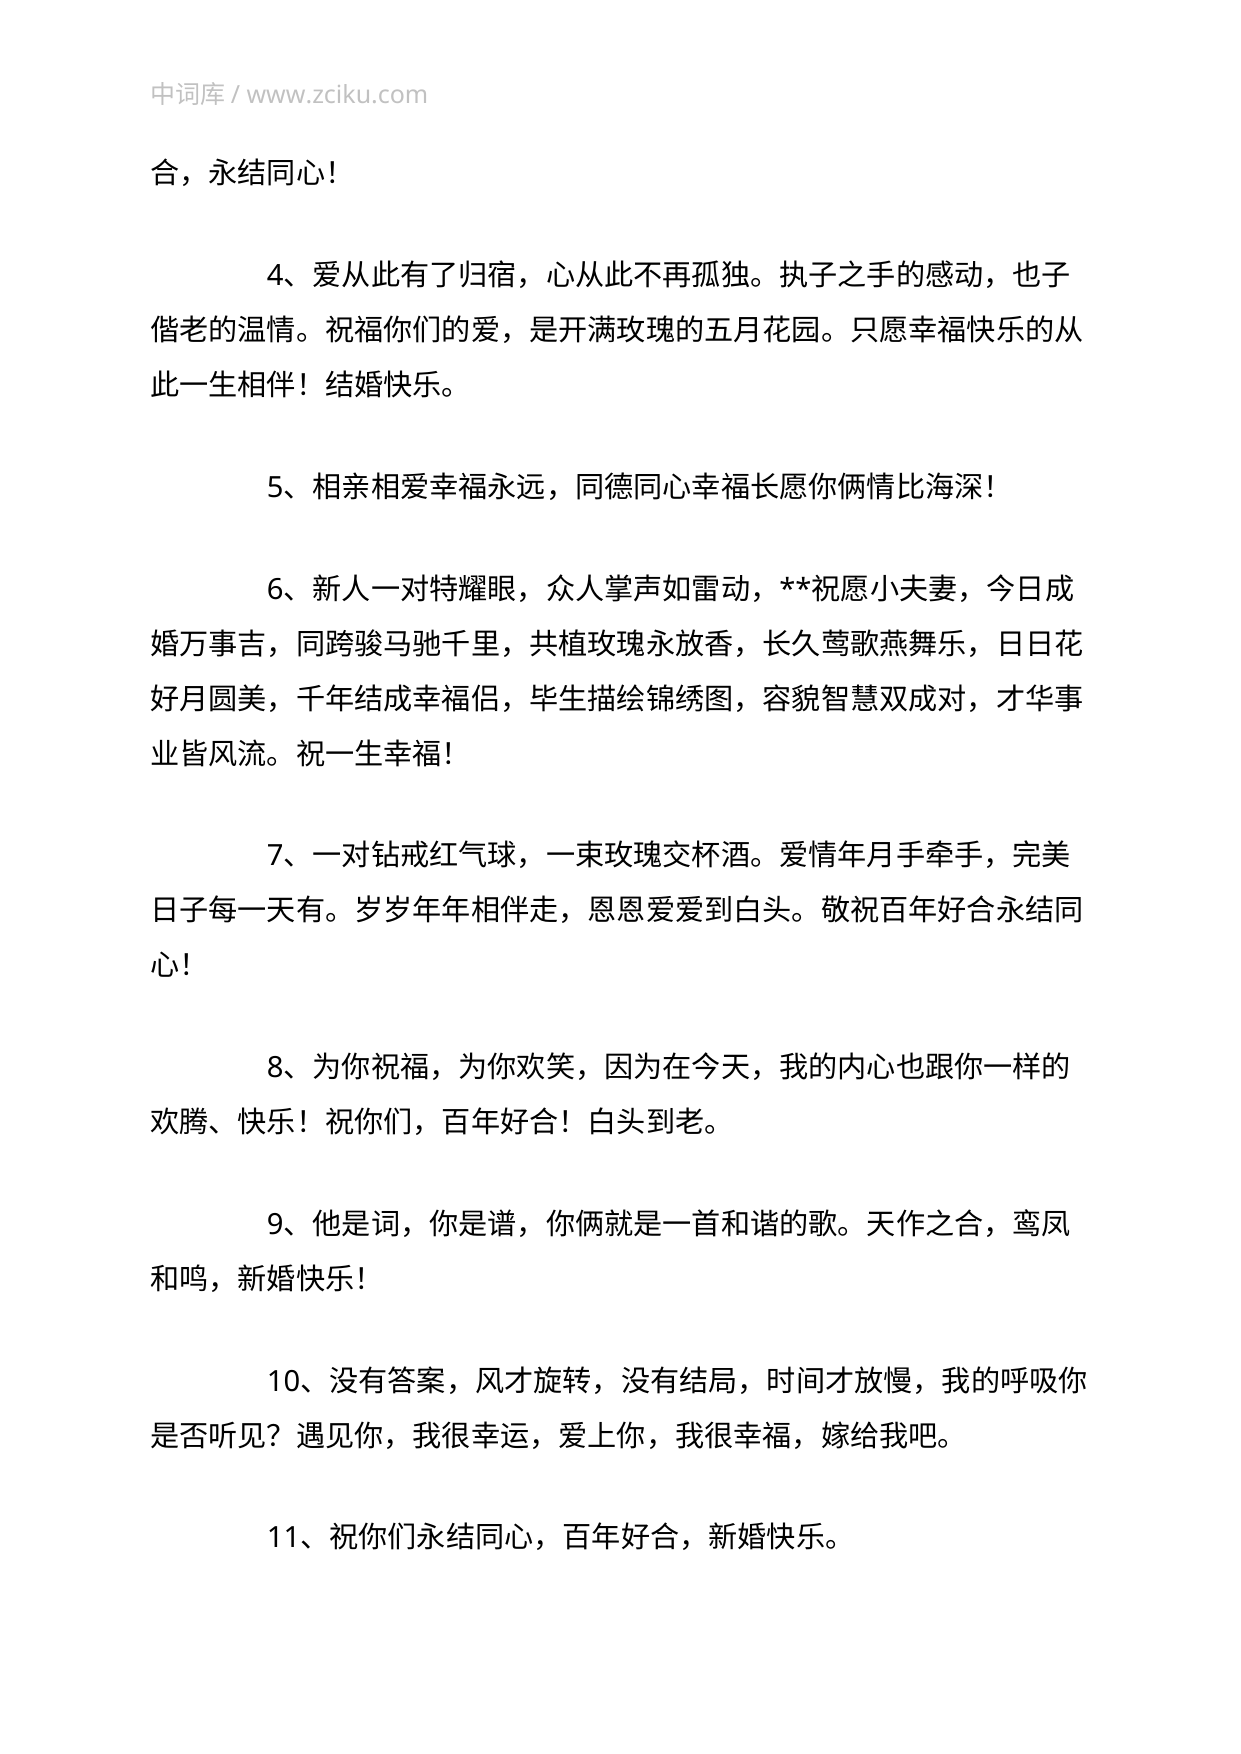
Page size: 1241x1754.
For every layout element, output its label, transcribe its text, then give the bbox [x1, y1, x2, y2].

text 5、相亲相爱幸福永远，同德同心幸福长愿你俩情比海深！ [150, 463, 1090, 506]
text 10、没有答案，风才旋转，没有结局，时间才放慢，我的呼吸你是否听见？遇见你，我很幸运，爱上你，我很幸福，嫁给我吧。 [150, 1357, 1090, 1454]
text 8、为你祝福，为你欢笑，因为在今天，我的内心也跟你一样的欢腾、快乐！祝你们，百年好合！白头到老。 [150, 1044, 1090, 1141]
text 9、他是词，你是谱，你俩就是一首和谐的歌。天作之合，鸾凤和鸣，新婚快乐！ [150, 1200, 1090, 1298]
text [150, 150, 1090, 192]
text 4、爱从此有了归宿，心从此不再孤独。执子之手的感动，也子偕老的温情。祝福你们的爱，是开满玫瑰的五月花园。只愿幸福快乐的从此一生相伴！结婚快乐。 [150, 252, 1090, 404]
text 11、祝你们永结同心，百年好合，新婚快乐。 [150, 1514, 1090, 1556]
text 6、新人一对特耀眼，众人掌声如雷动，**祝愿小夫妻，今日成婚万事吉，同跨骏马驰千里，共植玫瑰永放香，长久莺歌燕舞乐，日日花好月圆美，千年结成幸福侣，毕生描绘锦绣图，容貌智慧双成对，才华事业皆风流。祝一生幸福！ [150, 565, 1090, 772]
text 7、一对钻戒红气球，一束玫瑰交杯酒。爱情年月手牵手，完美日子每一天有。岁岁年年相伴走，恩恩爱爱到白头。敬祝百年好合永结同心！ [150, 832, 1090, 984]
